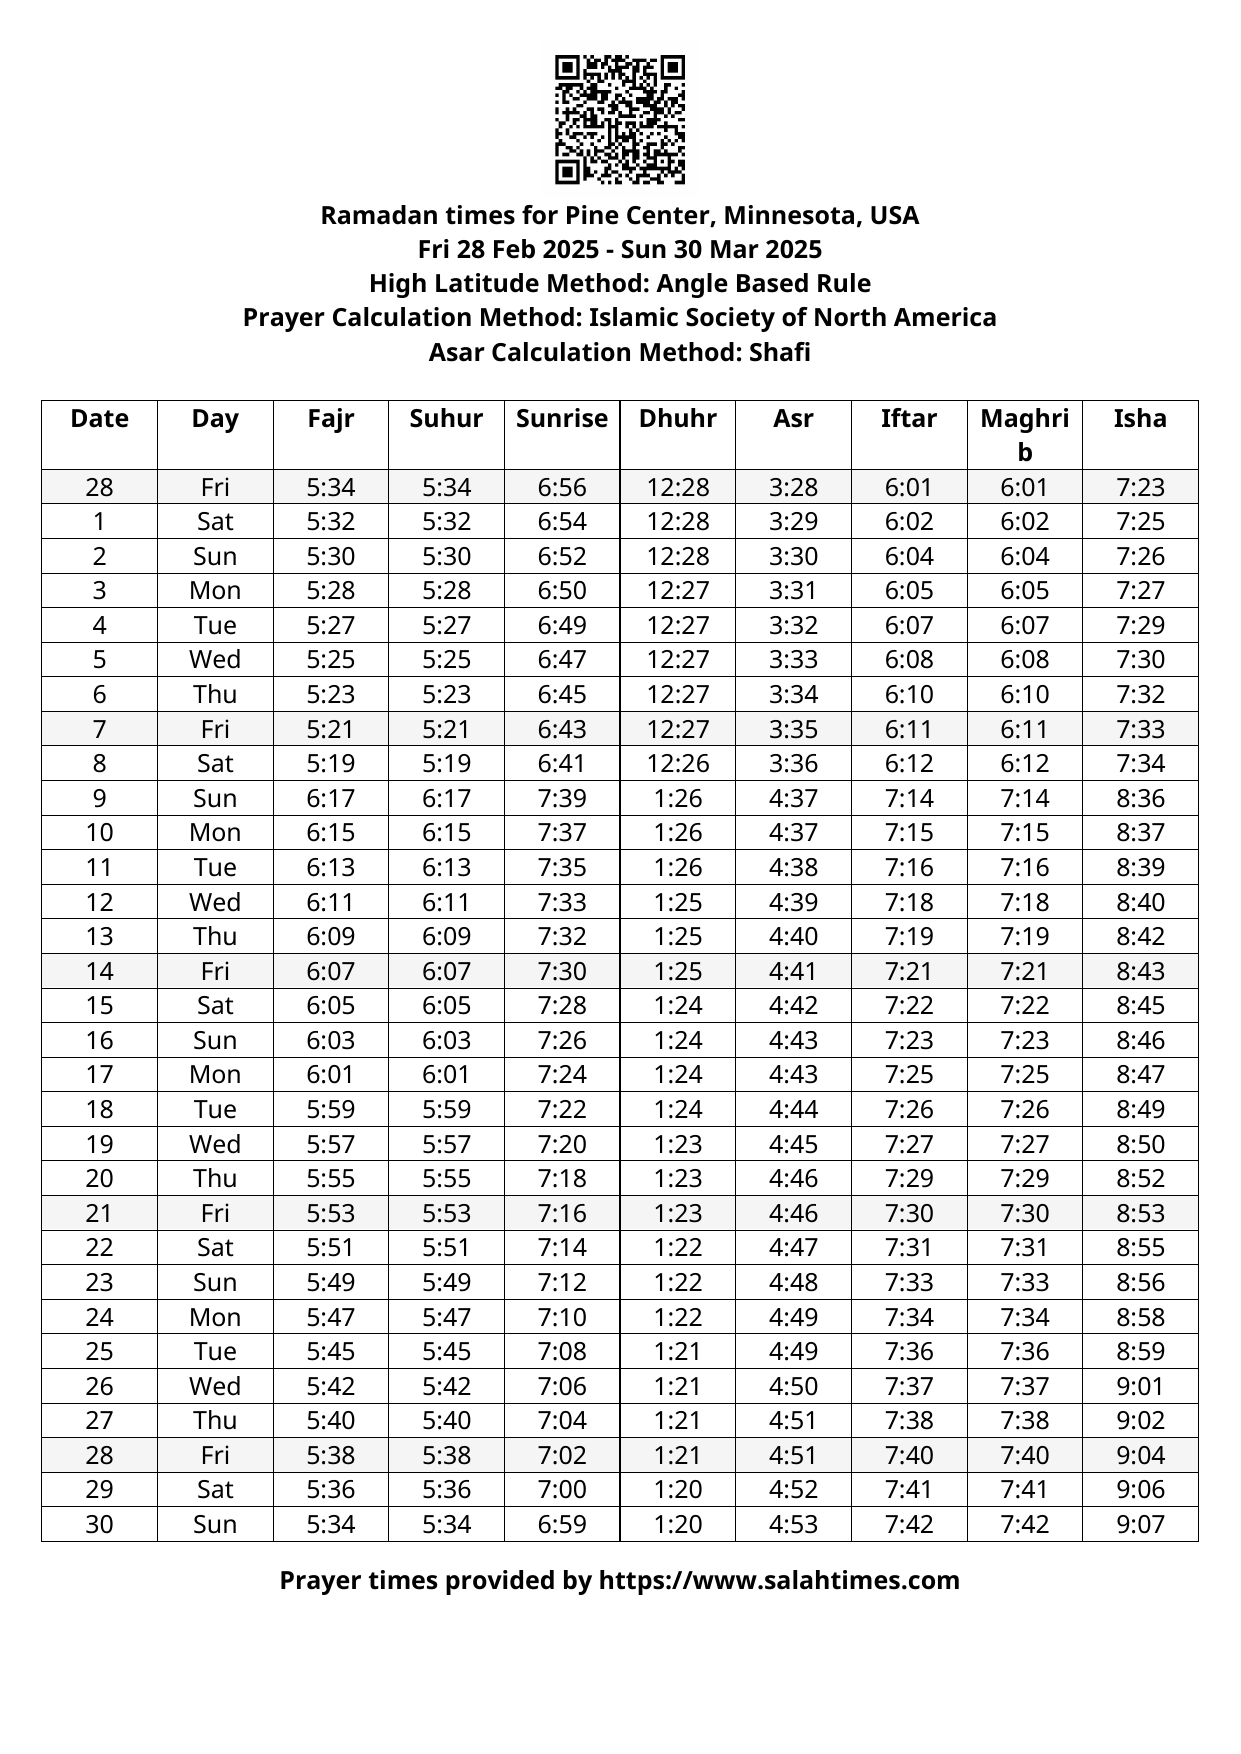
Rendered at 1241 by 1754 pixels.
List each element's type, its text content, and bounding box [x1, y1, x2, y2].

table_cell 6:56 [505, 470, 619, 503]
table_cell 3 [42, 574, 157, 607]
table_cell 6:01 [968, 470, 1082, 503]
table_cell 7:23 [1083, 470, 1198, 503]
table_cell 4:37 [736, 816, 851, 849]
table_cell 7:36 [852, 1334, 967, 1368]
table_cell 6:10 [968, 677, 1082, 711]
table_cell 5:51 [274, 1231, 388, 1264]
table_cell 6:11 [389, 885, 504, 918]
table_cell 1:22 [621, 1265, 735, 1299]
table_cell 8:58 [1083, 1300, 1198, 1333]
table_cell 8:43 [1083, 954, 1198, 987]
table_cell 11 [42, 850, 157, 884]
table_cell 5:25 [274, 643, 388, 676]
table_cell Mon [158, 816, 273, 849]
table_cell 12:28 [621, 470, 735, 503]
table_cell 8:49 [1083, 1092, 1198, 1126]
table_cell 7:33 [505, 885, 619, 918]
table_cell 5:38 [389, 1438, 504, 1472]
table_cell 27 [42, 1404, 157, 1437]
table_cell 6:59 [505, 1507, 619, 1541]
table_cell 2 [42, 539, 157, 572]
table_header Asr [736, 401, 851, 469]
table_cell 7:15 [852, 816, 967, 849]
table_cell 5:34 [389, 470, 504, 503]
table_cell 7:30 [505, 954, 619, 987]
table_cell 7:16 [505, 1196, 619, 1229]
table_cell 7:24 [505, 1058, 619, 1091]
table_cell 6:04 [852, 539, 967, 572]
table_cell Mon [158, 1300, 273, 1333]
table_cell 6:41 [505, 746, 619, 780]
table_cell 7:34 [968, 1300, 1082, 1333]
table_cell 7:31 [968, 1231, 1082, 1264]
table_cell 1:21 [621, 1369, 735, 1402]
table_cell 8:59 [1083, 1334, 1198, 1368]
table_cell 6:08 [968, 643, 1082, 676]
table_cell 6:01 [274, 1058, 388, 1091]
table_cell 7:32 [505, 919, 619, 953]
table_cell 7:30 [1083, 643, 1198, 676]
table_cell Mon [158, 574, 273, 607]
table_cell 9:01 [1083, 1369, 1198, 1402]
table_cell 24 [42, 1300, 157, 1333]
table_cell 5:59 [274, 1092, 388, 1126]
table_cell 6:05 [274, 989, 388, 1022]
table_cell 5:34 [389, 1507, 504, 1541]
table_cell 6:17 [274, 781, 388, 814]
table_cell 7:39 [505, 781, 619, 814]
table_cell 9:02 [1083, 1404, 1198, 1437]
table_cell 5:49 [274, 1265, 388, 1299]
table_cell 7:33 [968, 1265, 1082, 1299]
table_cell 6:13 [274, 850, 388, 884]
table_cell 7:37 [505, 816, 619, 849]
table_cell Wed [158, 885, 273, 918]
table_header Sunrise [505, 401, 619, 469]
table_cell 4:41 [736, 954, 851, 987]
table_cell Sun [158, 1507, 273, 1541]
table_cell 7:15 [968, 816, 1082, 849]
table_cell 5:25 [389, 643, 504, 676]
table_cell 5:47 [389, 1300, 504, 1333]
table_cell 6:11 [274, 885, 388, 918]
table_cell 7:27 [968, 1127, 1082, 1160]
table_cell 8:53 [1083, 1196, 1198, 1229]
table_cell Wed [158, 643, 273, 676]
table_cell 8:36 [1083, 781, 1198, 814]
table_cell 4:43 [736, 1023, 851, 1057]
table_cell 7:29 [1083, 608, 1198, 642]
table_cell 1:26 [621, 816, 735, 849]
table_cell 6 [42, 677, 157, 711]
table_cell 1:25 [621, 954, 735, 987]
table_cell 1 [42, 504, 157, 538]
table_cell 9:04 [1083, 1438, 1198, 1472]
table_cell 29 [42, 1473, 157, 1506]
table_cell 19 [42, 1127, 157, 1160]
table_cell 12:27 [621, 712, 735, 745]
table_header Suhur [389, 401, 504, 469]
table_cell 4:49 [736, 1300, 851, 1333]
table_cell 8:55 [1083, 1231, 1198, 1264]
table_cell 9 [42, 781, 157, 814]
table_cell 7:20 [505, 1127, 619, 1160]
table_cell 4:48 [736, 1265, 851, 1299]
table_cell 7:34 [852, 1300, 967, 1333]
table_cell 7:14 [968, 781, 1082, 814]
table_cell 1:26 [621, 781, 735, 814]
table_cell 1:21 [621, 1438, 735, 1472]
table_cell 7:29 [852, 1161, 967, 1195]
table_cell 7:26 [505, 1023, 619, 1057]
table_cell 7:02 [505, 1438, 619, 1472]
table_cell 1:24 [621, 1058, 735, 1091]
table_cell 7:14 [505, 1231, 619, 1264]
table_cell 5:59 [389, 1092, 504, 1126]
table_cell 3:36 [736, 746, 851, 780]
table_cell 7 [42, 712, 157, 745]
table_cell 6:04 [968, 539, 1082, 572]
table_cell 5:36 [389, 1473, 504, 1506]
table_cell 5 [42, 643, 157, 676]
table_cell 23 [42, 1265, 157, 1299]
table_cell 5:19 [274, 746, 388, 780]
table_cell 7:41 [852, 1473, 967, 1506]
table_cell Fri [158, 470, 273, 503]
table_cell 5:27 [389, 608, 504, 642]
table_cell Fri [158, 1438, 273, 1472]
table_cell 1:21 [621, 1334, 735, 1368]
table_cell 5:32 [389, 504, 504, 538]
table_cell 6:15 [274, 816, 388, 849]
table_cell 3:29 [736, 504, 851, 538]
table_cell 6:02 [852, 504, 967, 538]
table_cell 6:12 [968, 746, 1082, 780]
table_cell 7:33 [852, 1265, 967, 1299]
table_cell 7:04 [505, 1404, 619, 1437]
table_cell 5:40 [389, 1404, 504, 1437]
table_cell 6:43 [505, 712, 619, 745]
table_cell 7:22 [505, 1092, 619, 1126]
table_cell 5:23 [389, 677, 504, 711]
table_cell 7:16 [852, 850, 967, 884]
table_cell 7:25 [1083, 504, 1198, 538]
table_cell 5:28 [389, 574, 504, 607]
table_cell 6:47 [505, 643, 619, 676]
table_cell 6:13 [389, 850, 504, 884]
table_cell 6:10 [852, 677, 967, 711]
table_cell 8:45 [1083, 989, 1198, 1022]
table_header Fajr [274, 401, 388, 469]
picture [542, 41, 699, 198]
table_cell Fri [158, 1196, 273, 1229]
table_cell 12:28 [621, 539, 735, 572]
table_cell 1:25 [621, 885, 735, 918]
table_cell Tue [158, 850, 273, 884]
table_cell 8:39 [1083, 850, 1198, 884]
table_cell 4:38 [736, 850, 851, 884]
table_cell 6:05 [968, 574, 1082, 607]
table_cell 4:43 [736, 1058, 851, 1091]
table_cell 6:09 [389, 919, 504, 953]
table_cell 3:32 [736, 608, 851, 642]
table_cell 1:20 [621, 1473, 735, 1506]
table_cell 6:49 [505, 608, 619, 642]
table_cell 6:01 [852, 470, 967, 503]
table_cell Thu [158, 1161, 273, 1195]
table_cell 28 [42, 470, 157, 503]
table_cell 12:27 [621, 574, 735, 607]
table_cell 5:49 [389, 1265, 504, 1299]
table_cell Sat [158, 1231, 273, 1264]
table_cell 7:06 [505, 1369, 619, 1402]
table_cell 5:19 [389, 746, 504, 780]
table_cell 6:15 [389, 816, 504, 849]
table_header Maghrib [968, 401, 1082, 469]
table_cell 28 [42, 1438, 157, 1472]
table_cell 13 [42, 919, 157, 953]
table_cell 5:42 [389, 1369, 504, 1402]
table_cell Sun [158, 1265, 273, 1299]
table_cell 7:42 [852, 1507, 967, 1541]
table_cell 4:40 [736, 919, 851, 953]
table_cell 8:56 [1083, 1265, 1198, 1299]
table_cell 7:23 [852, 1023, 967, 1057]
table_cell Sun [158, 539, 273, 572]
table_cell 7:27 [852, 1127, 967, 1160]
table_cell 5:34 [274, 1507, 388, 1541]
table_cell 5:34 [274, 470, 388, 503]
table_cell 26 [42, 1369, 157, 1402]
table_cell 7:18 [852, 885, 967, 918]
table_cell Tue [158, 1092, 273, 1126]
table_cell 5:23 [274, 677, 388, 711]
table_cell 7:34 [1083, 746, 1198, 780]
table_cell 7:22 [968, 989, 1082, 1022]
table_cell 8:52 [1083, 1161, 1198, 1195]
table_cell 5:57 [274, 1127, 388, 1160]
table_cell 7:25 [968, 1058, 1082, 1091]
table_cell 3:28 [736, 470, 851, 503]
table_cell Mon [158, 1058, 273, 1091]
table_cell 4 [42, 608, 157, 642]
table_cell 7:00 [505, 1473, 619, 1506]
table_cell 8:47 [1083, 1058, 1198, 1091]
table_cell 5:32 [274, 504, 388, 538]
table_cell 6:17 [389, 781, 504, 814]
table_cell 7:26 [852, 1092, 967, 1126]
table_cell 5:27 [274, 608, 388, 642]
table_cell 7:38 [852, 1404, 967, 1437]
table_cell 7:31 [852, 1231, 967, 1264]
table_cell 6:54 [505, 504, 619, 538]
table_cell 5:45 [389, 1334, 504, 1368]
text High Latitude Method: Angle Based Rule [42, 266, 1198, 300]
table_cell 5:51 [389, 1231, 504, 1264]
table_header Date [42, 401, 157, 469]
table_cell 7:40 [968, 1438, 1082, 1472]
table_cell 3:34 [736, 677, 851, 711]
table_cell 4:46 [736, 1161, 851, 1195]
table_cell 6:52 [505, 539, 619, 572]
table_cell 7:41 [968, 1473, 1082, 1506]
table_cell 3:31 [736, 574, 851, 607]
table_cell 4:39 [736, 885, 851, 918]
table_cell 7:10 [505, 1300, 619, 1333]
table_cell 18 [42, 1092, 157, 1126]
table_cell 6:11 [852, 712, 967, 745]
table_cell 3:30 [736, 539, 851, 572]
table_cell Sun [158, 781, 273, 814]
table_cell 4:37 [736, 781, 851, 814]
table_cell 6:09 [274, 919, 388, 953]
table_cell 6:03 [274, 1023, 388, 1057]
table_cell 5:55 [389, 1161, 504, 1195]
table_cell 5:45 [274, 1334, 388, 1368]
table_cell Tue [158, 608, 273, 642]
table_cell 7:32 [1083, 677, 1198, 711]
table_cell 8:46 [1083, 1023, 1198, 1057]
table_cell 6:05 [389, 989, 504, 1022]
table_cell 7:29 [968, 1161, 1082, 1195]
table_cell 21 [42, 1196, 157, 1229]
table_cell 7:18 [968, 885, 1082, 918]
table_cell 17 [42, 1058, 157, 1091]
table_cell 5:40 [274, 1404, 388, 1437]
table_cell 6:01 [389, 1058, 504, 1091]
table_cell 12:27 [621, 608, 735, 642]
table_cell 7:14 [852, 781, 967, 814]
text Fri 28 Feb 2025 - Sun 30 Mar 2025 [42, 232, 1198, 266]
table_cell 12:27 [621, 677, 735, 711]
table_cell 6:03 [389, 1023, 504, 1057]
table_cell 8 [42, 746, 157, 780]
table_cell 6:02 [968, 504, 1082, 538]
table_cell 25 [42, 1334, 157, 1368]
table_cell 7:27 [1083, 574, 1198, 607]
table_cell 12:28 [621, 504, 735, 538]
table_cell 6:11 [968, 712, 1082, 745]
table_cell 1:24 [621, 1023, 735, 1057]
table_cell 6:05 [852, 574, 967, 607]
table_cell 7:37 [852, 1369, 967, 1402]
table_cell Sat [158, 504, 273, 538]
table_cell 5:53 [274, 1196, 388, 1229]
text Asar Calculation Method: Shafi [42, 334, 1198, 368]
table_cell 14 [42, 954, 157, 987]
table_cell Thu [158, 677, 273, 711]
table_cell 4:50 [736, 1369, 851, 1402]
table_cell Wed [158, 1369, 273, 1402]
table_cell 7:08 [505, 1334, 619, 1368]
table_cell 4:45 [736, 1127, 851, 1160]
text Ramadan times for Pine Center, Minnesota, USA [42, 198, 1198, 232]
table_cell 7:36 [968, 1334, 1082, 1368]
table_cell 6:07 [274, 954, 388, 987]
table_cell 1:26 [621, 850, 735, 884]
table_cell 3:35 [736, 712, 851, 745]
table_cell 7:19 [968, 919, 1082, 953]
table_cell 1:24 [621, 989, 735, 1022]
table_cell 9:06 [1083, 1473, 1198, 1506]
table_cell 4:52 [736, 1473, 851, 1506]
table_cell 5:47 [274, 1300, 388, 1333]
table_cell 7:42 [968, 1507, 1082, 1541]
table_cell Sat [158, 746, 273, 780]
table_cell 5:42 [274, 1369, 388, 1402]
table_cell 5:36 [274, 1473, 388, 1506]
table_cell 8:40 [1083, 885, 1198, 918]
table_cell 9:07 [1083, 1507, 1198, 1541]
table_cell 4:49 [736, 1334, 851, 1368]
table_cell 10 [42, 816, 157, 849]
table_cell 7:26 [1083, 539, 1198, 572]
table_cell Sun [158, 1023, 273, 1057]
table_cell 5:30 [389, 539, 504, 572]
table_cell 4:47 [736, 1231, 851, 1264]
table_cell 7:26 [968, 1092, 1082, 1126]
table_cell 5:21 [389, 712, 504, 745]
table_cell 5:57 [389, 1127, 504, 1160]
table_cell 7:21 [852, 954, 967, 987]
text Prayer times provided by https://www.salahtimes.com [42, 1563, 1198, 1597]
table_cell 5:21 [274, 712, 388, 745]
table_cell 1:25 [621, 919, 735, 953]
table_cell 8:50 [1083, 1127, 1198, 1160]
table_cell 1:24 [621, 1092, 735, 1126]
table_cell Sat [158, 989, 273, 1022]
table_cell 6:12 [852, 746, 967, 780]
table_cell Fri [158, 954, 273, 987]
table_cell 6:07 [389, 954, 504, 987]
table_cell Sat [158, 1473, 273, 1506]
table_cell 6:07 [852, 608, 967, 642]
table_header Dhuhr [621, 401, 735, 469]
table_cell 7:33 [1083, 712, 1198, 745]
table_cell 6:50 [505, 574, 619, 607]
table_cell Fri [158, 712, 273, 745]
table_cell 7:22 [852, 989, 967, 1022]
table_cell 8:37 [1083, 816, 1198, 849]
table_cell 7:21 [968, 954, 1082, 987]
table_cell 7:37 [968, 1369, 1082, 1402]
table_cell 7:40 [852, 1438, 967, 1472]
table_cell 7:30 [852, 1196, 967, 1229]
table_cell 12:26 [621, 746, 735, 780]
table_cell Thu [158, 919, 273, 953]
text Prayer Calculation Method: Islamic Society of North America [42, 300, 1198, 334]
table_cell 30 [42, 1507, 157, 1541]
table_cell 1:21 [621, 1404, 735, 1437]
table_cell 8:42 [1083, 919, 1198, 953]
table_cell 1:23 [621, 1127, 735, 1160]
table_header Day [158, 401, 273, 469]
table_cell 7:19 [852, 919, 967, 953]
table_cell 3:33 [736, 643, 851, 676]
table_cell 5:30 [274, 539, 388, 572]
table_cell 5:55 [274, 1161, 388, 1195]
table_cell 5:53 [389, 1196, 504, 1229]
table_cell 7:16 [968, 850, 1082, 884]
table_cell Tue [158, 1334, 273, 1368]
table_cell 7:12 [505, 1265, 619, 1299]
table_cell 4:42 [736, 989, 851, 1022]
table_cell 4:51 [736, 1404, 851, 1437]
table_cell 15 [42, 989, 157, 1022]
table_cell 12:27 [621, 643, 735, 676]
table_cell 1:23 [621, 1196, 735, 1229]
table_cell 5:28 [274, 574, 388, 607]
table_cell 6:45 [505, 677, 619, 711]
table_cell 20 [42, 1161, 157, 1195]
table_cell 16 [42, 1023, 157, 1057]
table_cell 7:30 [968, 1196, 1082, 1229]
table_cell 1:20 [621, 1507, 735, 1541]
table_cell 1:22 [621, 1231, 735, 1264]
table_cell 22 [42, 1231, 157, 1264]
table_header Iftar [852, 401, 967, 469]
table_cell 7:18 [505, 1161, 619, 1195]
table_cell 4:46 [736, 1196, 851, 1229]
table_cell 5:38 [274, 1438, 388, 1472]
table_cell 12 [42, 885, 157, 918]
table_cell 4:53 [736, 1507, 851, 1541]
table_cell 6:08 [852, 643, 967, 676]
table_cell 1:22 [621, 1300, 735, 1333]
table_cell 7:25 [852, 1058, 967, 1091]
table_cell 6:07 [968, 608, 1082, 642]
table_cell Thu [158, 1404, 273, 1437]
table_cell 1:23 [621, 1161, 735, 1195]
table_cell 7:28 [505, 989, 619, 1022]
table_cell 7:38 [968, 1404, 1082, 1437]
table_cell 7:23 [968, 1023, 1082, 1057]
table_cell 7:35 [505, 850, 619, 884]
table_cell 4:44 [736, 1092, 851, 1126]
table_cell 4:51 [736, 1438, 851, 1472]
table_header Isha [1083, 401, 1198, 469]
table_cell Wed [158, 1127, 273, 1160]
